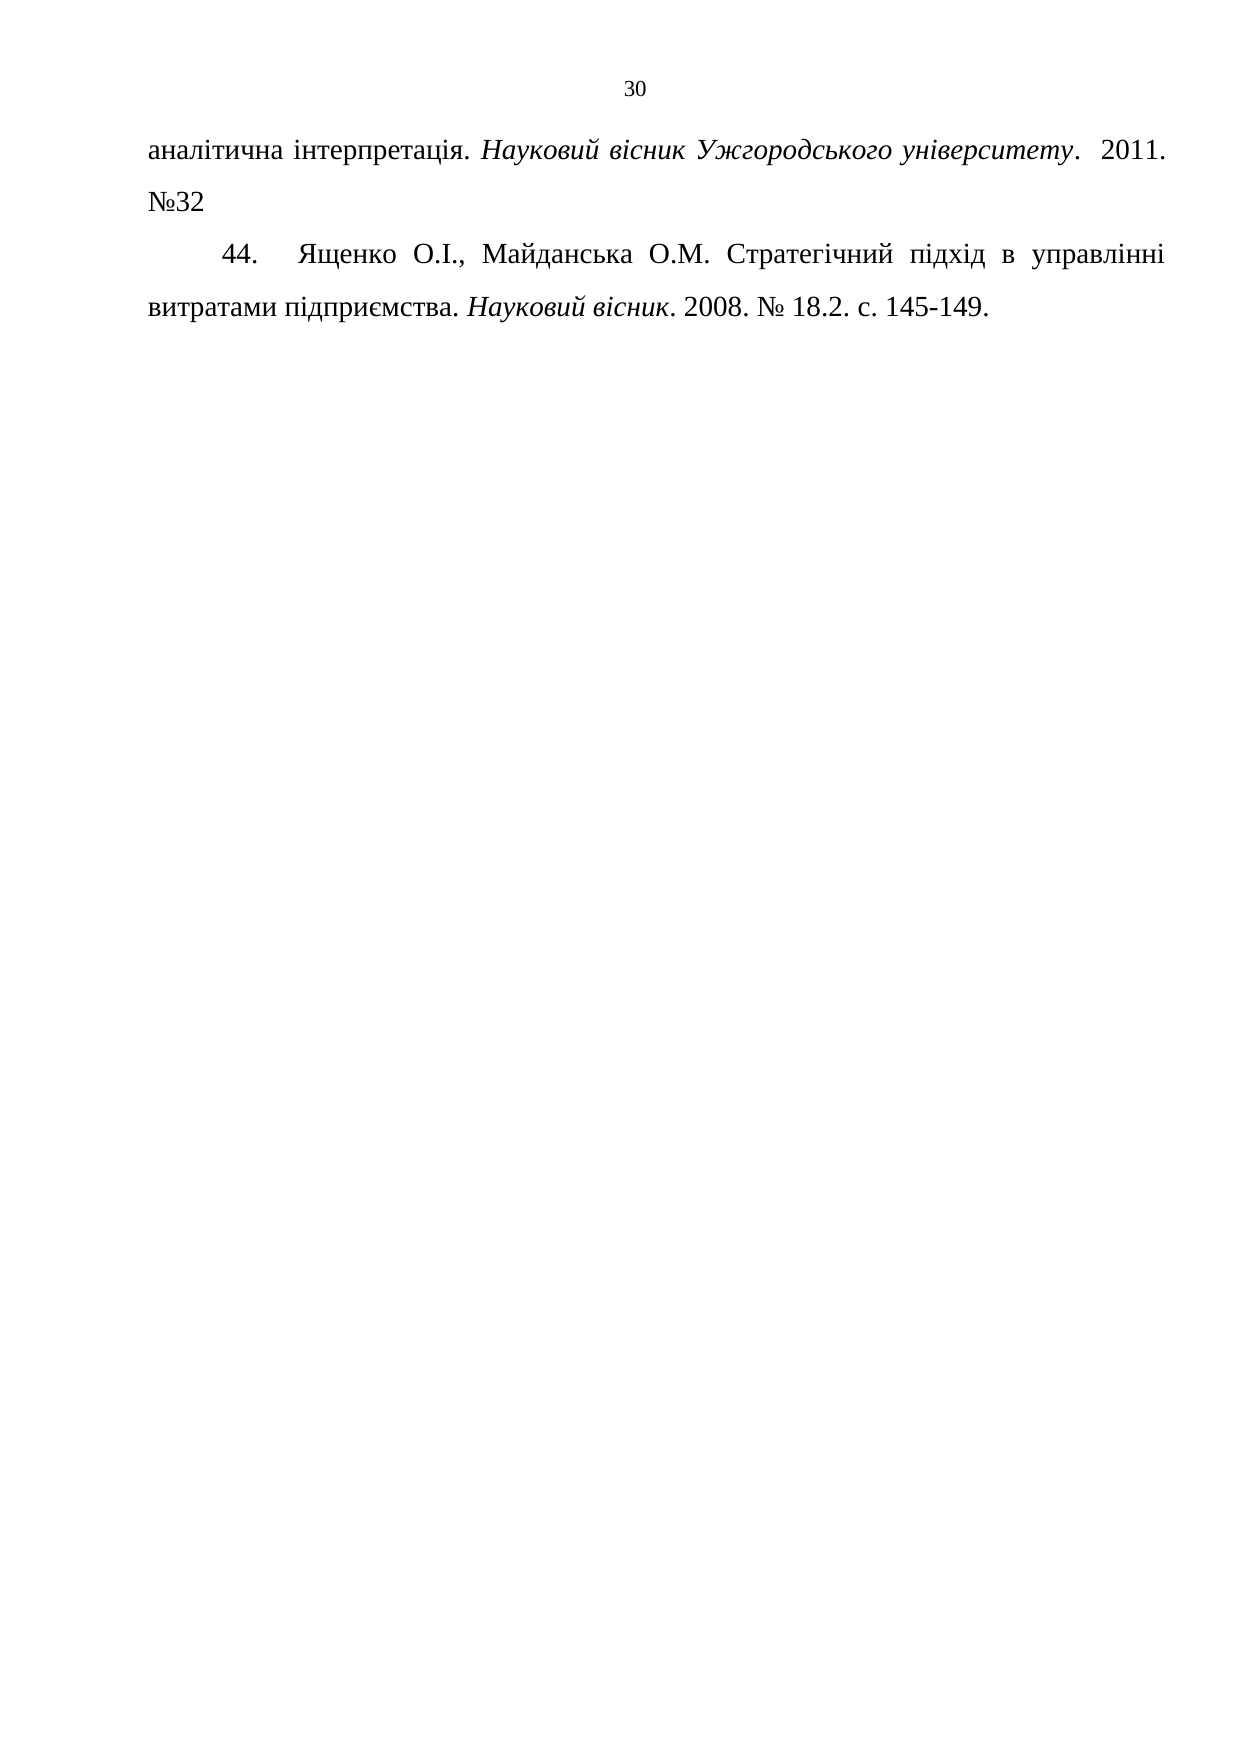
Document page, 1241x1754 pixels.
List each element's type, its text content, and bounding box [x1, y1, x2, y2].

list Ященко О.І., Майданська О.М. Стратегічний підхід в управлінні витратами підприємства. Науковий вісник. 2008. № 18.2. с. 145-149. [148, 222, 1166, 326]
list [148, 118, 1166, 222]
